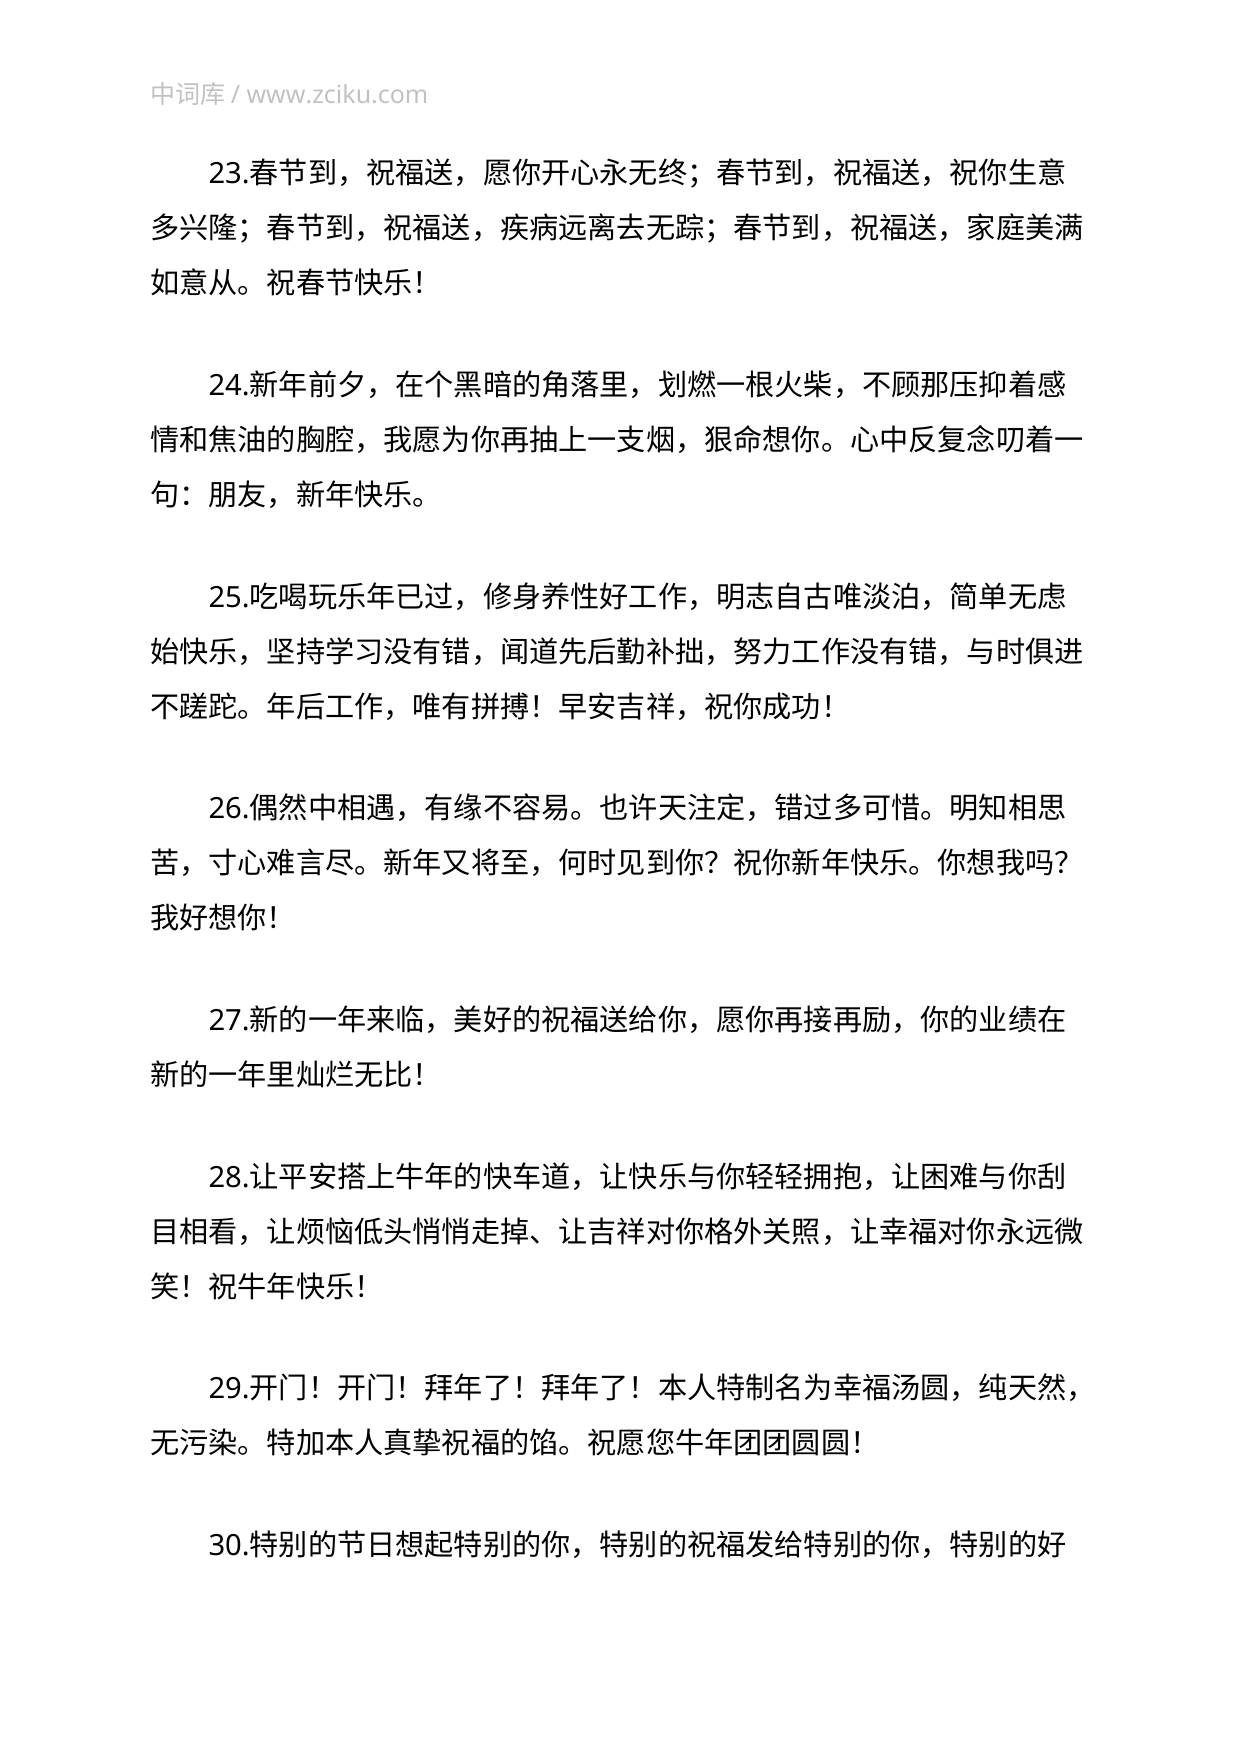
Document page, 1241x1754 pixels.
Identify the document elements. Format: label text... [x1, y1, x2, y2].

text 26.偶然中相遇，有缘不容易。也许天注定，错过多可惜。明知相思苦，寸心难言尽。新年又将至，何时见到你？祝你新年快乐。你想我吗？我好想你！ [150, 785, 1090, 937]
text 23.春节到，祝福送，愿你开心永无终；春节到，祝福送，祝你生意多兴隆；春节到，祝福送，疾病远离去无踪；春节到，祝福送，家庭美满如意从。祝春节快乐！ [150, 150, 1090, 302]
text 28.让平安搭上牛年的快车道，让快乐与你轻轻拥抱，让困难与你刮目相看，让烦恼低头悄悄走掉、让吉祥对你格外关照，让幸福对你永远微笑！祝牛年快乐！ [150, 1153, 1090, 1306]
text 29.开门！开门！拜年了！拜年了！本人特制名为幸福汤圆，纯天然，无污染。特加本人真挚祝福的馅。祝愿您牛年团团圆圆！ [150, 1365, 1090, 1462]
text 24.新年前夕，在个黑暗的角落里，划燃一根火柴，不顾那压抑着感情和焦油的胸腔，我愿为你再抽上一支烟，狠命想你。心中反复念叨着一句：朋友，新年快乐。 [150, 362, 1090, 514]
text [150, 1522, 1090, 1564]
text 27.新的一年来临，美好的祝福送给你，愿你再接再励，你的业绩在新的一年里灿烂无比！ [150, 997, 1090, 1094]
text 25.吃喝玩乐年已过，修身养性好工作，明志自古唯淡泊，简单无虑始快乐，坚持学习没有错，闻道先后勤补拙，努力工作没有错，与时俱进不蹉跎。年后工作，唯有拼搏！早安吉祥，祝你成功！ [150, 573, 1090, 726]
